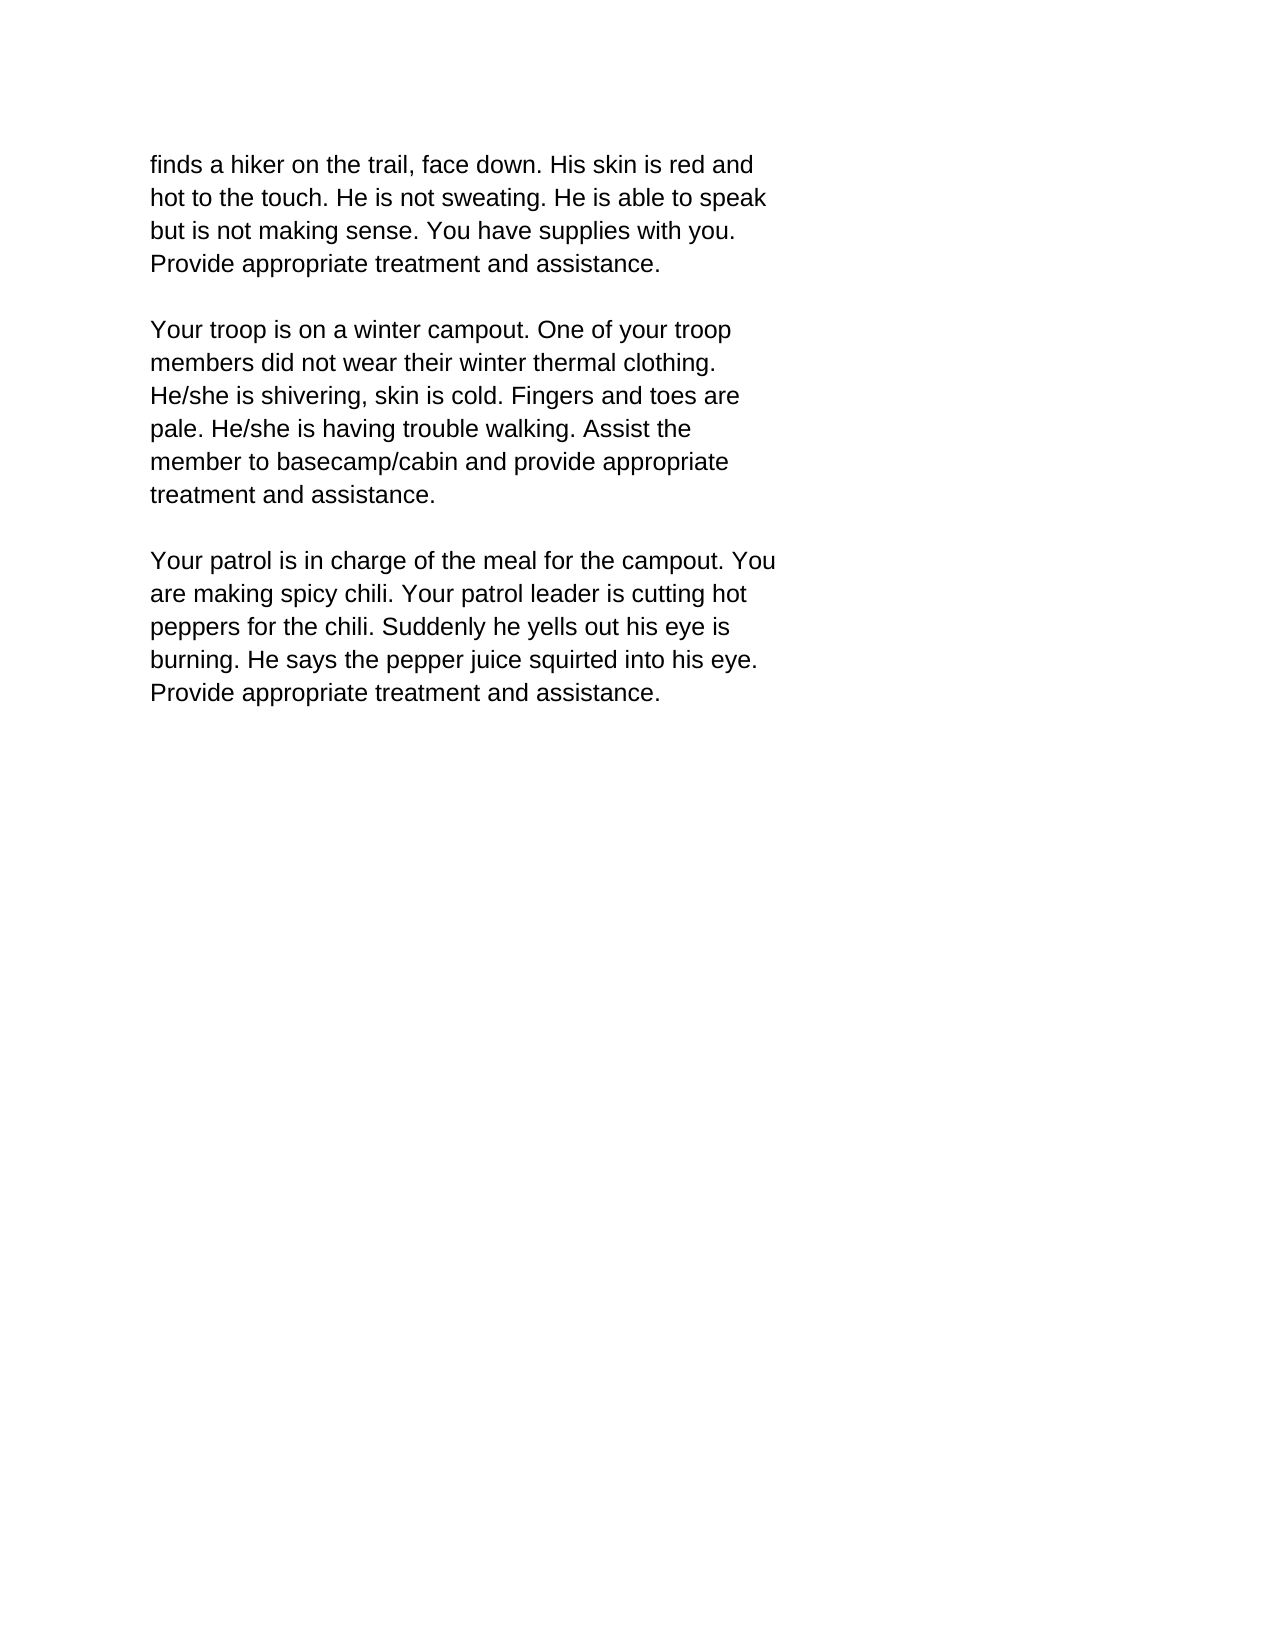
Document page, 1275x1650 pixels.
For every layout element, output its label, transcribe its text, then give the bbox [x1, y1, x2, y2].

text member to basecamp/cabin and provide appropriate [150, 447, 1144, 476]
text Provide appropriate treatment and assistance. [150, 249, 1144, 278]
text Provide appropriate treatment and assistance. [150, 678, 1144, 707]
text peppers for the chili. Suddenly he yells out his eye is [150, 612, 1144, 641]
text Your patrol is in charge of the meal for the campout. You [150, 546, 1144, 575]
text finds a hiker on the trail, face down. His skin is red and [150, 150, 1144, 179]
text but is not making sense. You have supplies with you. [150, 216, 1144, 245]
text members did not wear their winter thermal clothing. [150, 348, 1144, 377]
text treatment and assistance. [150, 480, 1144, 509]
text are making spicy chili. Your patrol leader is cutting hot [150, 579, 1144, 608]
text He/she is shivering, skin is cold. Fingers and toes are [150, 381, 1144, 410]
text burning. He says the pepper juice squirted into his eye. [150, 645, 1144, 674]
text hot to the touch. He is not sweating. He is able to speak [150, 183, 1144, 212]
text Your troop is on a winter campout. One of your troop [150, 315, 1144, 344]
text pale. He/she is having trouble walking. Assist the [150, 414, 1144, 443]
